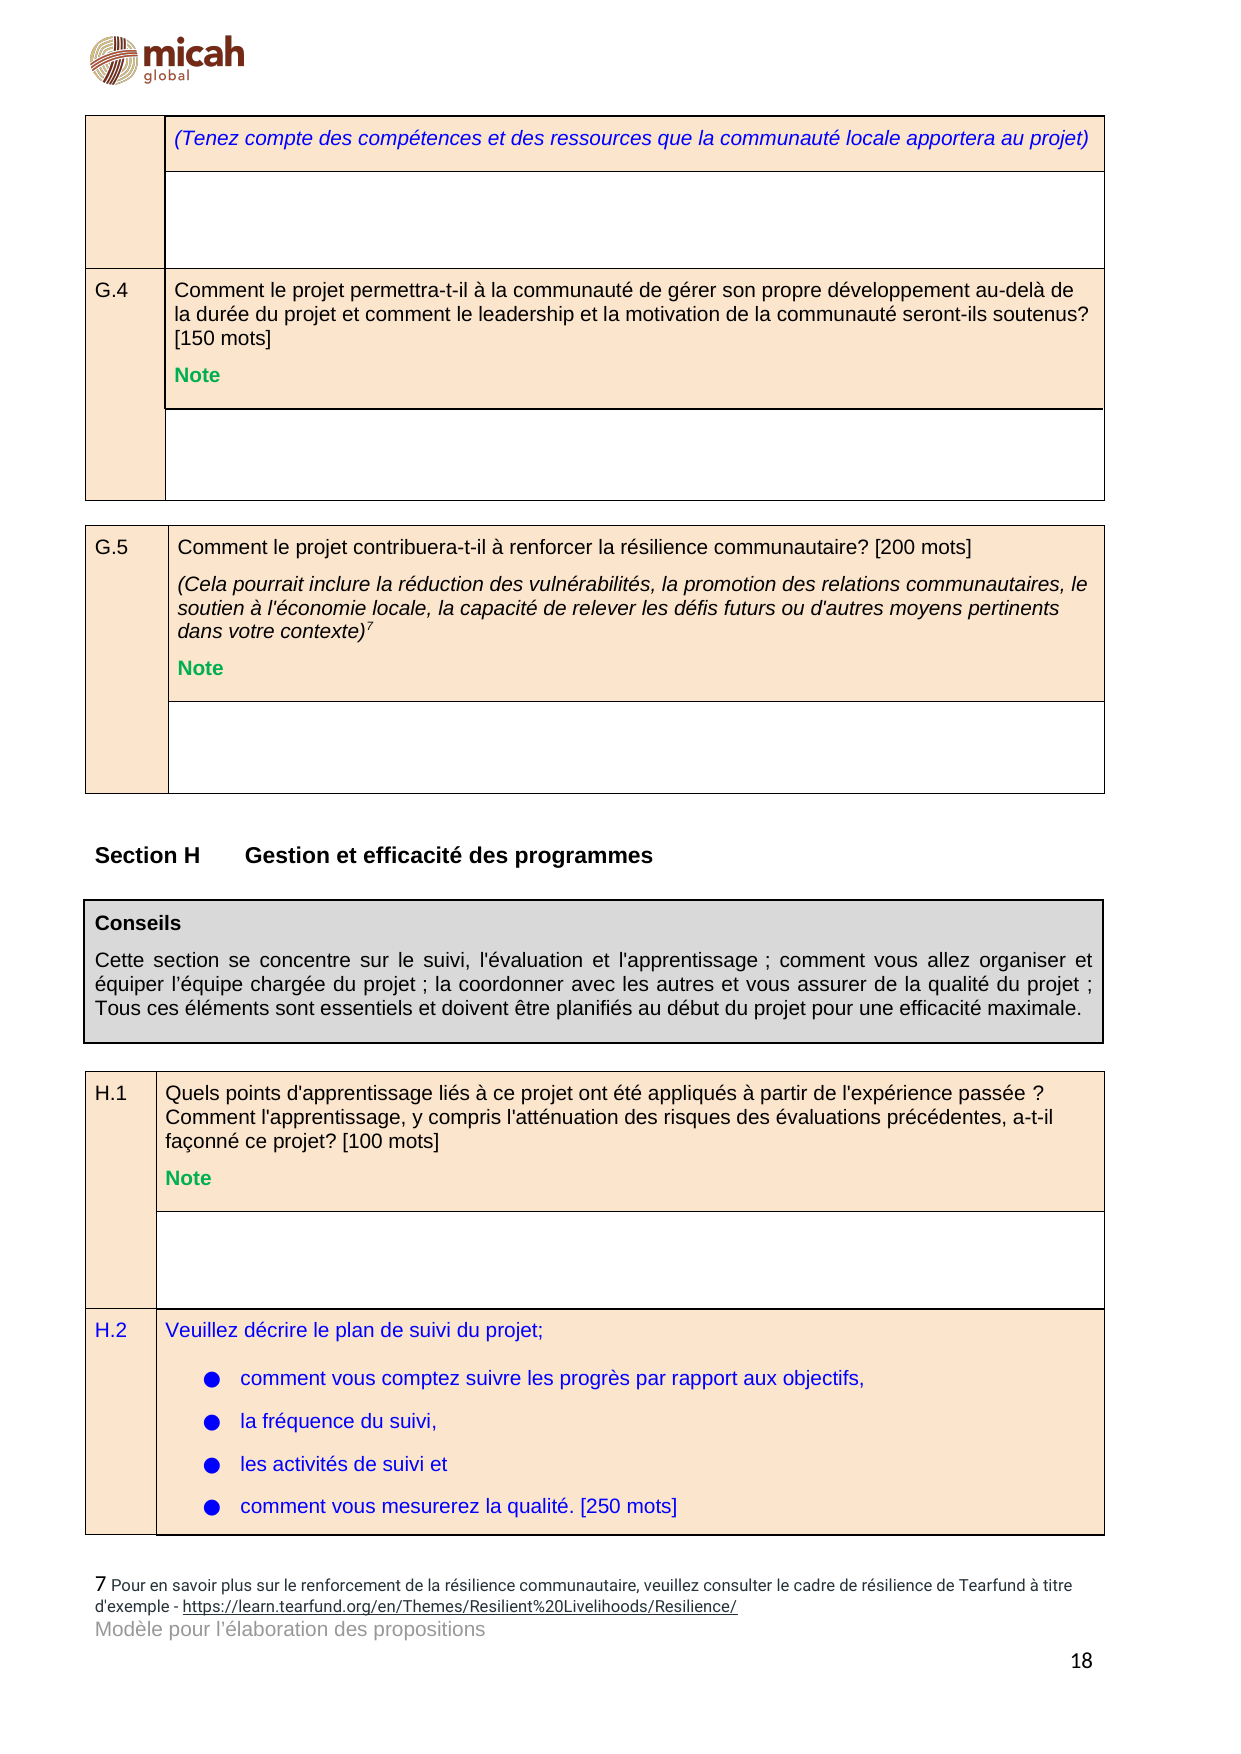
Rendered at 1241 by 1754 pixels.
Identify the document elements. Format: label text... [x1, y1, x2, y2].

table_cell H.2 [86, 1309, 156, 1534]
table_cell G.4 [86, 269, 165, 500]
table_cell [157, 1310, 1104, 1534]
table_header Comment le projet contribuera-t-il à renforcer la résilience communautaire? [200 mots] (Cela pourrait inclure la réduction des vulnérabilités, la promotion des relations communautaires, le soutien à l'économie locale, la capacité de relever les défis futurs ou d'autres moyens pertinents dans votre contexte) Note [169, 526, 1104, 701]
table_cell [157, 1212, 1104, 1308]
table_header Conseils Cette section se concentre sur le suivi, l'évaluation et l'apprentissage ; comment vous allez organiser et équiper l’équipe chargée du projet ; la coordonner avec les autres et vous assurer de la qualité du projet ; Tous ces éléments sont essentiels et doivent être planifiés au début du projet pour une efficacité maximale. [85, 901, 1102, 1042]
table_header Quels points d'apprentissage liés à ce projet ont été appliqués à partir de l'expérience passée ? Comment l'apprentissage, y compris l'atténuation des risques des évaluations précédentes, a-t-il façonné ce projet? [100 mots] Note [157, 1072, 1104, 1211]
picture [72, 25, 262, 97]
table_header G.5 [86, 526, 168, 793]
table_cell [166, 172, 1104, 268]
table_header H.1 [86, 1072, 156, 1308]
table_cell [166, 408, 1104, 500]
table_cell [169, 702, 1104, 793]
text Section H Gestion et efficacité des programmes [94, 842, 1090, 868]
table_cell Comment le projet permettra-t-il à la communauté de gérer son propre développement au-delà de la durée du projet et comment le leadership et la motivation de la communauté seront-ils soutenus? [150 mots] Note [166, 269, 1104, 408]
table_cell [166, 117, 1104, 171]
table_cell G.3 [86, 116, 164, 268]
